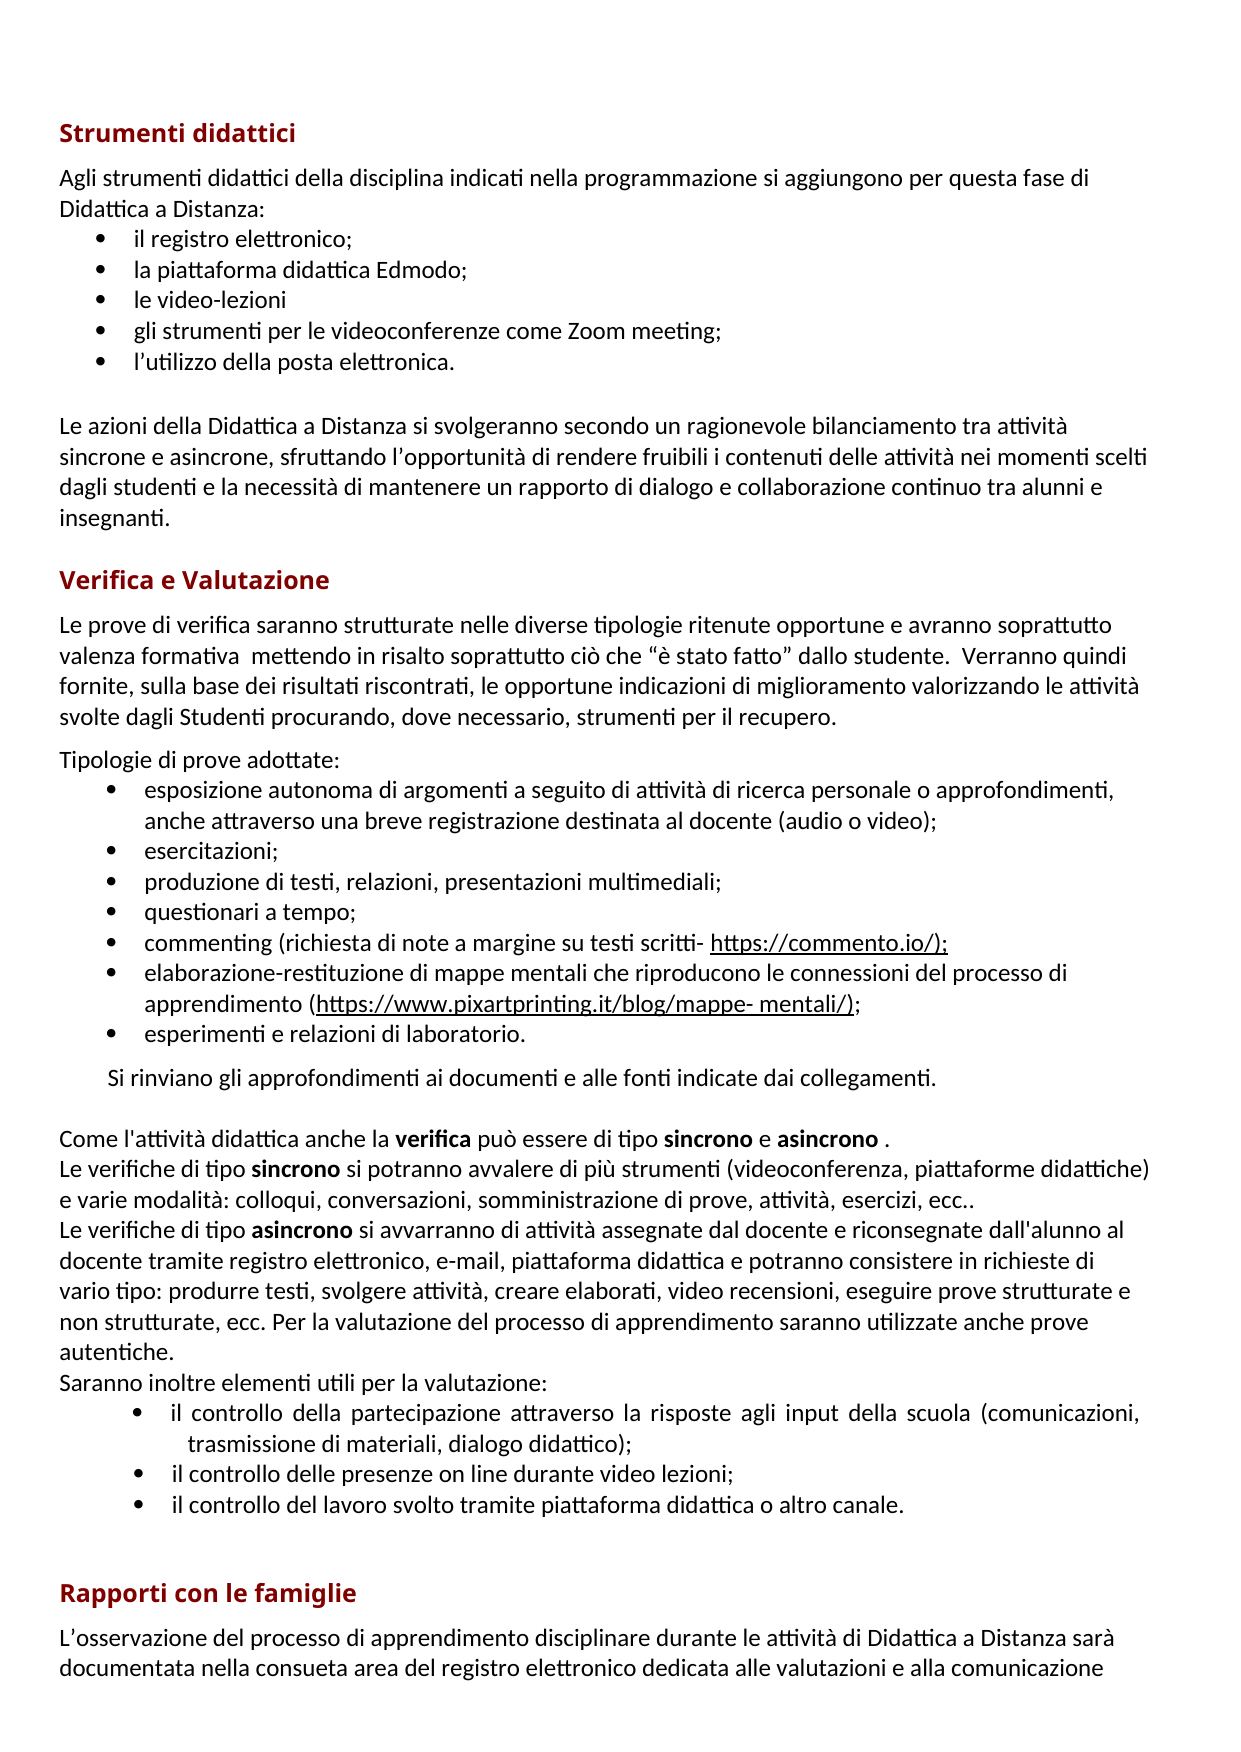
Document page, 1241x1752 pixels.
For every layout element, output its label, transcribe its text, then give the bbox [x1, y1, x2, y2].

list il controllo del lavoro svolto tramite piattaforma didattica o altro canale. [134, 1489, 1152, 1519]
text Agli strumenti didattici della disciplina indicati nella programmazione si aggiungono per questa fase di Didattica a Distanza: [59, 162, 1152, 223]
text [59, 1622, 1152, 1683]
list esposizione autonoma di argomenti a seguito di attività di ricerca personale o approfondimenti, anche attraverso una breve registrazione destinata al docente (audio o video); [107, 774, 1152, 836]
list il registro elettronico; [96, 223, 1152, 254]
list le video-lezioni [96, 284, 1152, 315]
text Saranno inoltre elementi utili per la valutazione: [59, 1367, 1152, 1397]
list questionari a tempo; [107, 897, 1152, 927]
list l’utilizzo della posta elettronica. [96, 346, 1152, 376]
subtitle Tipologie di prove adottate: [59, 744, 1152, 774]
list la piattaforma didattica Edmodo; [96, 254, 1152, 284]
text Le azioni della Didattica a Distanza si svolgeranno secondo un ragionevole bilanciamento tra attività sincrone e asincrone, sfruttando l’opportunità di rendere fruibili i contenuti delle attività nei momenti scelti dagli studenti e la necessità di mantenere un rapporto di dialogo e collaborazione continuo tra alunni e insegnanti. [59, 410, 1152, 532]
list il controllo delle presenze on line durante video lezioni; [134, 1458, 1152, 1489]
list gli strumenti per le videoconferenze come Zoom meeting; [96, 315, 1152, 346]
text Le verifiche di tipo sincrono si potranno avvalere di più strumenti (videoconferenza, piattaforme didattiche) e varie modalità: colloqui, conversazioni, somministrazione di prove, attività, esercizi, ecc.. [59, 1153, 1152, 1214]
list il controllo della partecipazione attraverso la risposte agli input della scuola (comunicazioni, trasmissione di materiali, dialogo didattico); [133, 1397, 1152, 1458]
list commenting (richiesta di note a margine su testi scritti- https://commento.io/); [107, 927, 1152, 958]
text Le prove di verifica saranno strutturate nelle diverse tipologie ritenute opportune e avranno soprattutto valenza formativa mettendo in risalto soprattutto ciò che “è stato fatto” dallo studente. Verranno quindi fornite, sulla base dei risultati riscontrati, le opportune indicazioni di miglioramento valorizzando le attività svolte dagli Studenti procurando, dove necessario, strumenti per il recupero. [59, 609, 1152, 731]
text Si rinviano gli approfondimenti ai documenti e alle fonti indicate dai collegamenti. [107, 1062, 1152, 1092]
text Le verifiche di tipo asincrono si avvarranno di attività assegnate dal docente e riconsegnate dall'alunno al docente tramite registro elettronico, e-mail, piattaforma didattica e potranno consistere in richieste di vario tipo: produrre testi, svolgere attività, creare elaborati, video recensioni, eseguire prove strutturate e non strutturate, ecc. Per la valutazione del processo di apprendimento saranno utilizzate anche prove autentiche. [59, 1214, 1152, 1367]
list produzione di testi, relazioni, presentazioni multimediali; [107, 866, 1152, 897]
list esercitazioni; [107, 836, 1152, 866]
list esperimenti e relazioni di laboratorio. [107, 1019, 1152, 1049]
subtitle Strumenti didattici [59, 116, 1152, 150]
subtitle Rapporti con le famiglie [59, 1576, 1152, 1609]
text Come l'attività didattica anche la verifica può essere di tipo sincrono e asincrono . [59, 1123, 1152, 1153]
list elaborazione-restituzione di mappe mentali che riproducono le connessioni del processo di apprendimento (https://www.pixartprinting.it/blog/mappe- mentali/); [107, 958, 1152, 1019]
subtitle Verifica e Valutazione [59, 563, 1152, 597]
